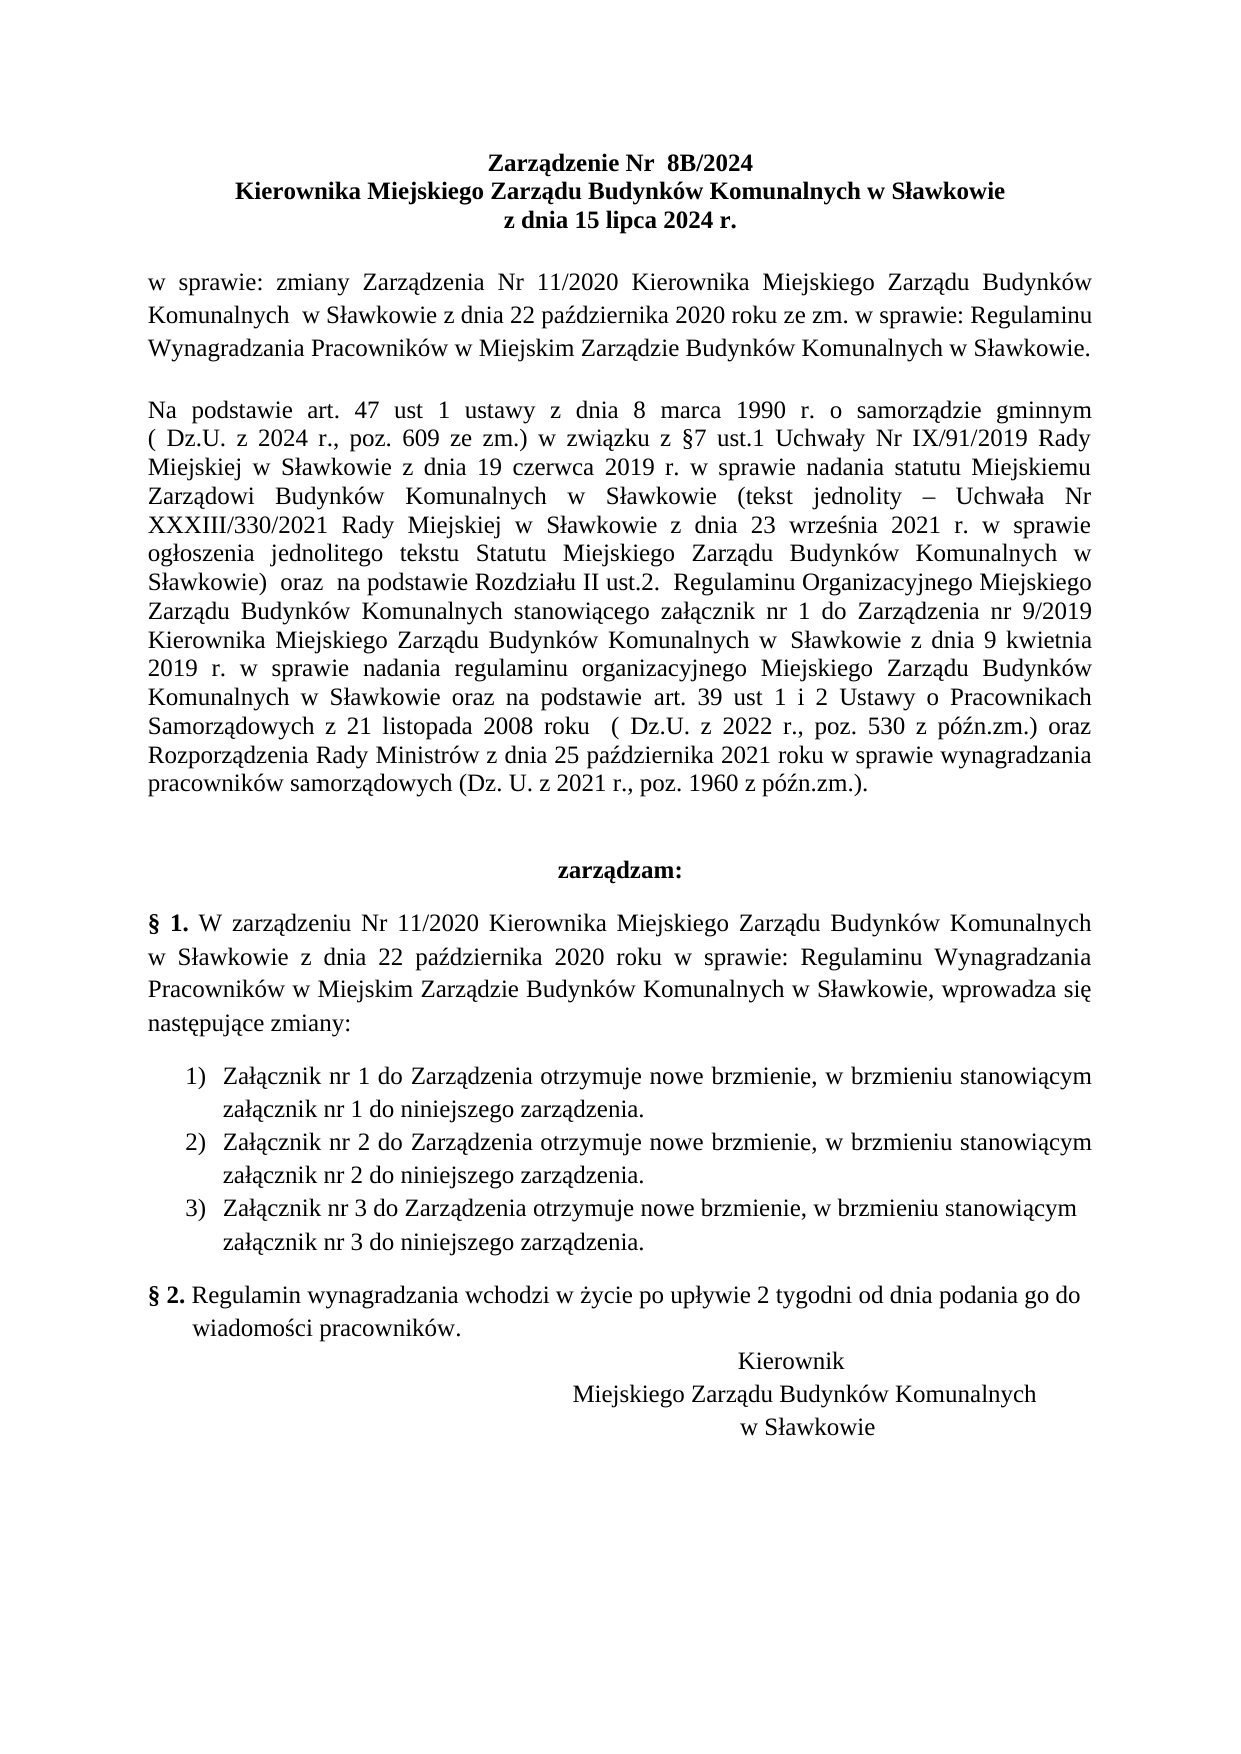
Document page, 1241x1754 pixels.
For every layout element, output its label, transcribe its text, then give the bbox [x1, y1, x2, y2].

list Załącznik nr 1 do Zarządzenia otrzymuje nowe brzmienie, w brzmieniu stanowiącym załącznik nr 1 do niniejszego zarządzenia. [185, 1061, 1093, 1123]
text w Sławkowie [443, 1412, 1093, 1441]
text zarządzam: [148, 855, 1093, 883]
text Zarządzenie Nr 8B/2024 [148, 148, 1093, 176]
text Kierownik [148, 1346, 1093, 1375]
text z dnia 15 lipca 2024 r. [148, 205, 1093, 234]
text § 2. Regulamin wynagradzania wchodzi w życie po upływie 2 tygodni od dnia podania go do wiadomości pracowników. [148, 1280, 1093, 1342]
text § 1. W zarządzeniu Nr 11/2020 Kierownika Miejskiego Zarządu Budynków Komunalnych w Sławkowie z dnia 22 października 2020 roku w sprawie: Regulaminu Wynagradzania Pracowników w Miejskim Zarządzie Budynków Komunalnych w Sławkowie, wprowadza się następujące zmiany: [148, 908, 1093, 1036]
text Na podstawie art. 47 ust 1 ustawy z dnia 8 marca 1990 r. o samorządzie gminnym ( Dz.U. z 2024 r., poz. 609 ze zm.) w związku z §7 ust.1 Uchwały Nr IX/91/2019 Rady Miejskiej w Sławkowie z dnia 19 czerwca 2019 r. w sprawie nadania statutu Miejskiemu Zarządowi Budynków Komunalnych w Sławkowie (tekst jednolity – Uchwała Nr XXXIII/330/2021 Rady Miejskiej w Sławkowie z dnia 23 września 2021 r. w sprawie ogłoszenia jednolitego tekstu Statutu Miejskiego Zarządu Budynków Komunalnych w Sławkowie) oraz na podstawie Rozdziału II ust.2. Regulaminu Organizacyjnego Miejskiego Zarządu Budynków Komunalnych stanowiącego załącznik nr 1 do Zarządzenia nr 9/2019 Kierownika Miejskiego Zarządu Budynków Komunalnych w Sławkowie z dnia 9 kwietnia 2019 r. w sprawie nadania regulaminu organizacyjnego Miejskiego Zarządu Budynków Komunalnych w Sławkowie oraz na podstawie art. 39 ust 1 i 2 Ustawy o Pracownikach Samorządowych z 21 listopada 2008 roku ( Dz.U. z 2022 r., poz. 530 z późn.zm.) oraz Rozporządzenia Rady Ministrów z dnia 25 października 2021 roku w sprawie wynagradzania pracowników samorządowych (Dz. U. z 2021 r., poz. 1960 z późn.zm.). [148, 395, 1093, 797]
list Załącznik nr 2 do Zarządzenia otrzymuje nowe brzmienie, w brzmieniu stanowiącym załącznik nr 2 do niniejszego zarządzenia. [185, 1127, 1093, 1189]
list Załącznik nr 3 do Zarządzenia otrzymuje nowe brzmienie, w brzmieniu stanowiącym załącznik nr 3 do niniejszego zarządzenia. [185, 1193, 1093, 1255]
text w sprawie: zmiany Zarządzenia Nr 11/2020 Kierownika Miejskiego Zarządu Budynków Komunalnych w Sławkowie z dnia 22 października 2020 roku ze zm. w sprawie: Regulaminu Wynagradzania Pracowników w Miejskim Zarządzie Budynków Komunalnych w Sławkowie. [148, 267, 1093, 362]
text Kierownika Miejskiego Zarządu Budynków Komunalnych w Sławkowie [148, 176, 1093, 205]
text Miejskiego Zarządu Budynków Komunalnych [443, 1379, 1093, 1408]
